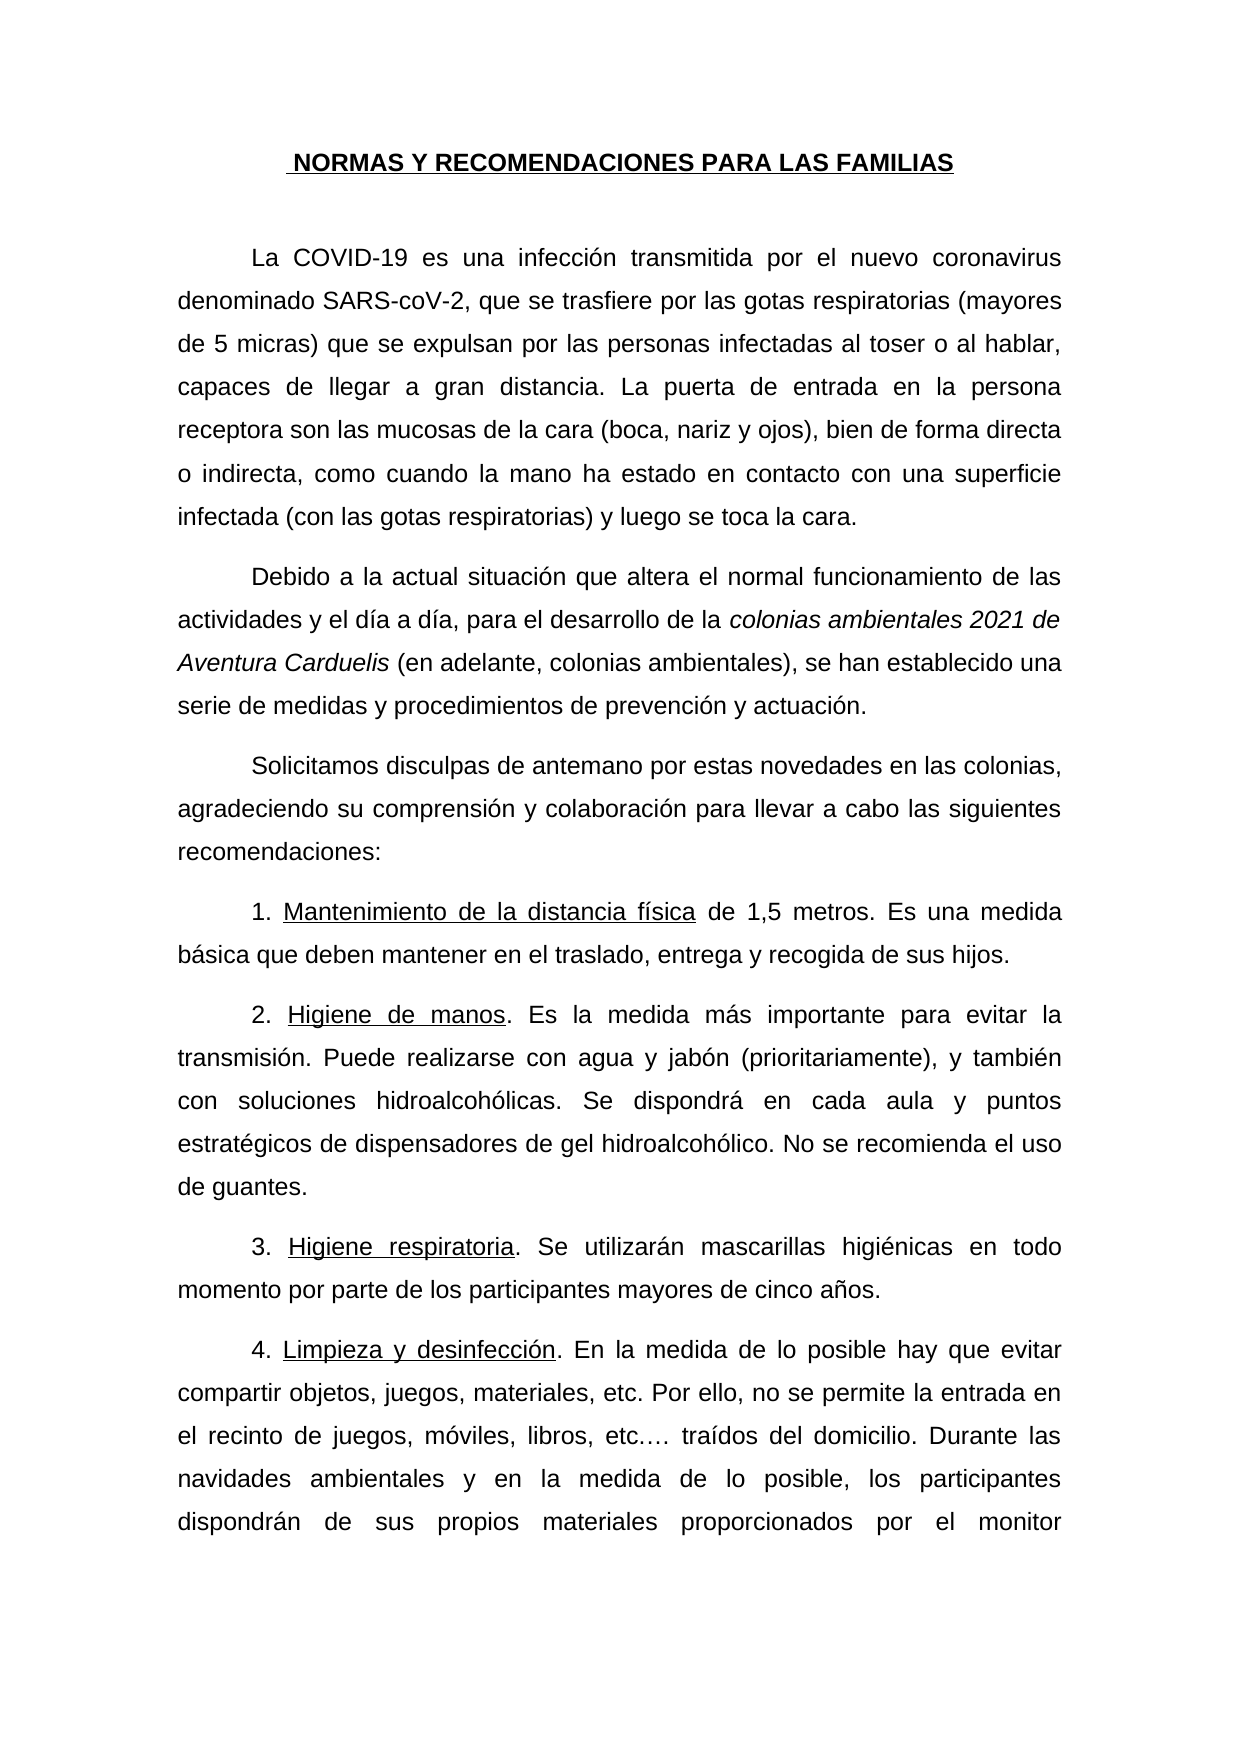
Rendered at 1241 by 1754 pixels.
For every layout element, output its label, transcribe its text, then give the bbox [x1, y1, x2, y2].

text NORMAS Y RECOMENDACIONES PARA LAS FAMILIAS [177, 148, 1063, 176]
text Debido a la actual situación que altera el normal funcionamiento de las actividades y el día a día, para el desarrollo de la colonias ambientales 2021 de Aventura Carduelis (en adelante, colonias ambientales), se han establecido una serie de medidas y procedimientos de prevención y actuación. [177, 562, 1063, 720]
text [177, 1335, 1063, 1536]
text La COVID-19 es una infección transmitida por el nuevo coronavirus denominado SARS-coV-2, que se trasfiere por las gotas respiratorias (mayores de 5 micras) que se expulsan por las personas infectadas al toser o al hablar, capaces de llegar a gran distancia. La puerta de entrada en la persona receptora son las mucosas de la cara (boca, nariz y ojos), bien de forma directa o indirecta, como cuando la mano ha estado en contacto con una superficie infectada (con las gotas respiratorias) y luego se toca la cara. [177, 243, 1063, 531]
text 1. Mantenimiento de la distancia física de 1,5 metros. Es una medida básica que deben mantener en el traslado, entrega y recogida de sus hijos. [177, 897, 1063, 969]
text 3. Higiene respiratoria. Se utilizarán mascarillas higiénicas en todo momento por parte de los participantes mayores de cinco años. [177, 1232, 1063, 1304]
text Solicitamos disculpas de antemano por estas novedades en las colonias, agradeciendo su comprensión y colaboración para llevar a cabo las siguientes recomendaciones: [177, 751, 1063, 866]
text 2. Higiene de manos. Es la medida más importante para evitar la transmisión. Puede realizarse con agua y jabón (prioritariamente), y también con soluciones hidroalcohólicas. Se dispondrá en cada aula y puntos estratégicos de dispensadores de gel hidroalcohólico. No se recomienda el uso de guantes. [177, 1000, 1063, 1201]
